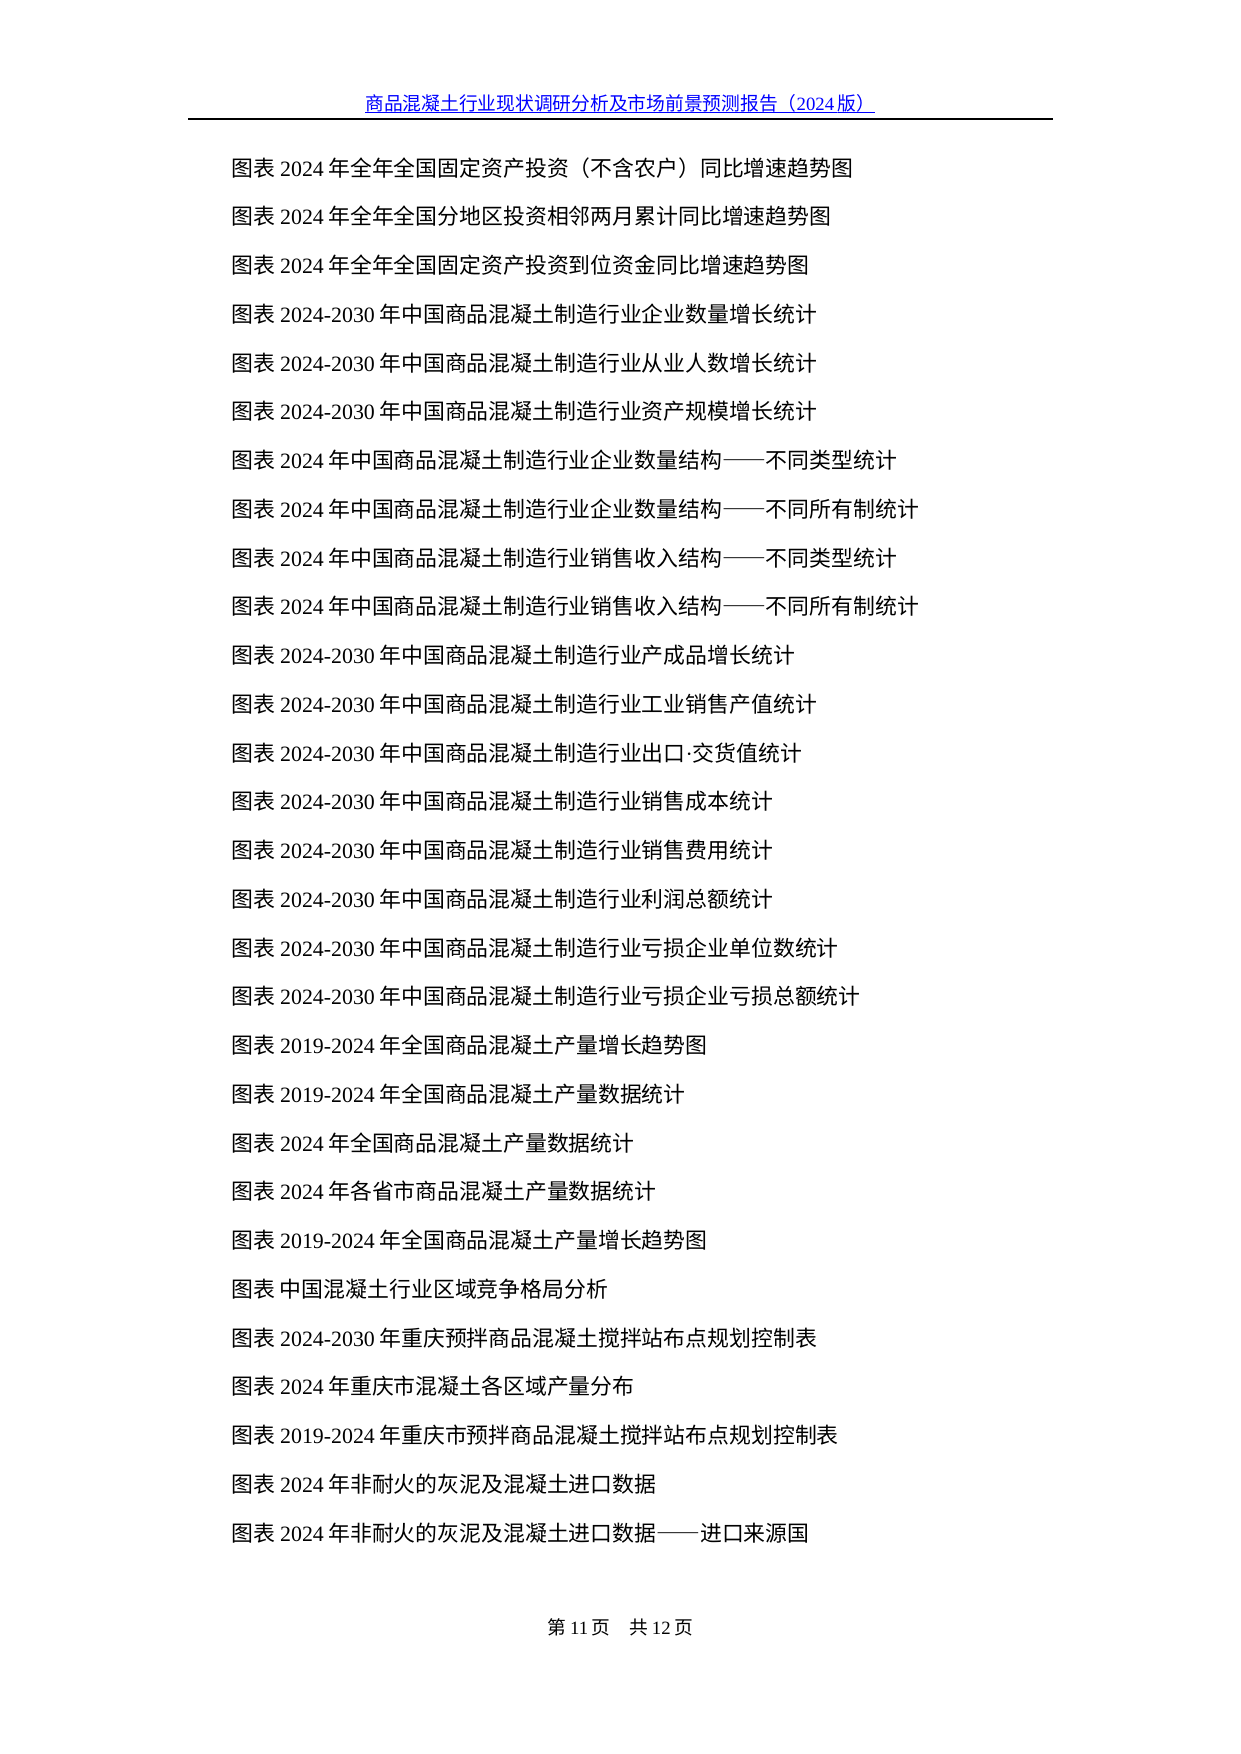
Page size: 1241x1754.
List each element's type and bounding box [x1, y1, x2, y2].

text [187, 150, 1053, 1548]
